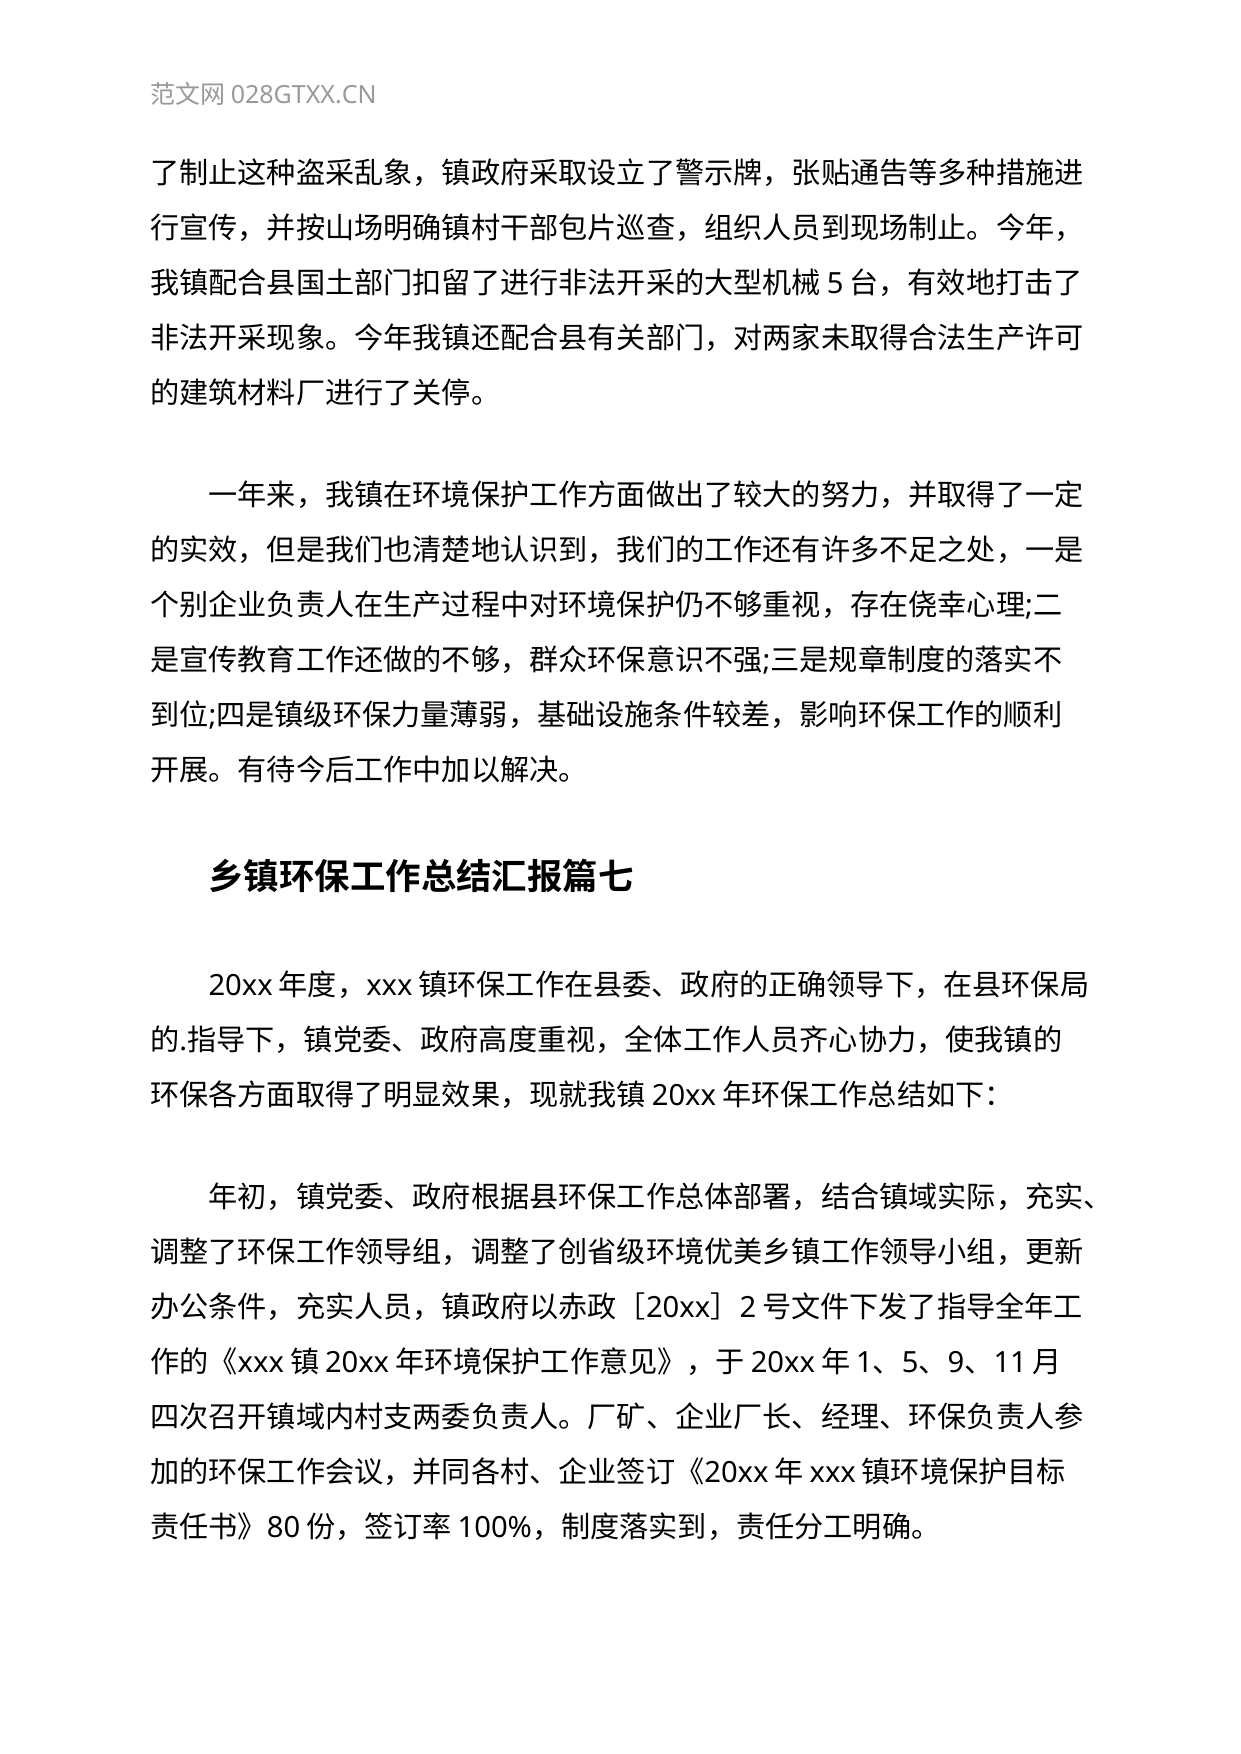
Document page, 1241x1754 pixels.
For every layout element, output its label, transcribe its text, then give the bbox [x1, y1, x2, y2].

text 一年来，我镇在环境保护工作方面做出了较大的努力，并取得了一定的实效，但是我们也清楚地认识到，我们的工作还有许多不足之处，一是个别企业负责人在生产过程中对环境保护仍不够重视，存在侥幸心理;二是宣传教育工作还做的不够，群众环保意识不强;三是规章制度的落实不到位;四是镇级环保力量薄弱，基础设施条件较差，影响环保工作的顺利开展。有待今后工作中加以解决。 [150, 471, 1090, 788]
text 20xx年度，xxx镇环保工作在县委、政府的正确领导下，在县环保局的.指导下，镇党委、政府高度重视，全体工作人员齐心协力，使我镇的环保各方面取得了明显效果，现就我镇20xx年环保工作总结如下： [150, 961, 1090, 1114]
text 乡镇环保工作总结汇报篇七 [150, 848, 1090, 899]
text 年初，镇党委、政府根据县环保工作总体部署，结合镇域实际，充实、调整了环保工作领导组，调整了创省级环境优美乡镇工作领导小组，更新办公条件，充实人员，镇政府以赤政［20xx］2号文件下发了指导全年工作的《xxx镇20xx年环境保护工作意见》，于20xx年1、5、9、11月四次召开镇域内村支两委负责人。厂矿、企业厂长、经理、环保负责人参加的环保工作会议，并同各村、企业签订《20xx年xxx镇环境保护目标责任书》80份，签订率100%，制度落实到，责任分工明确。 [150, 1173, 1090, 1546]
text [150, 150, 1090, 412]
